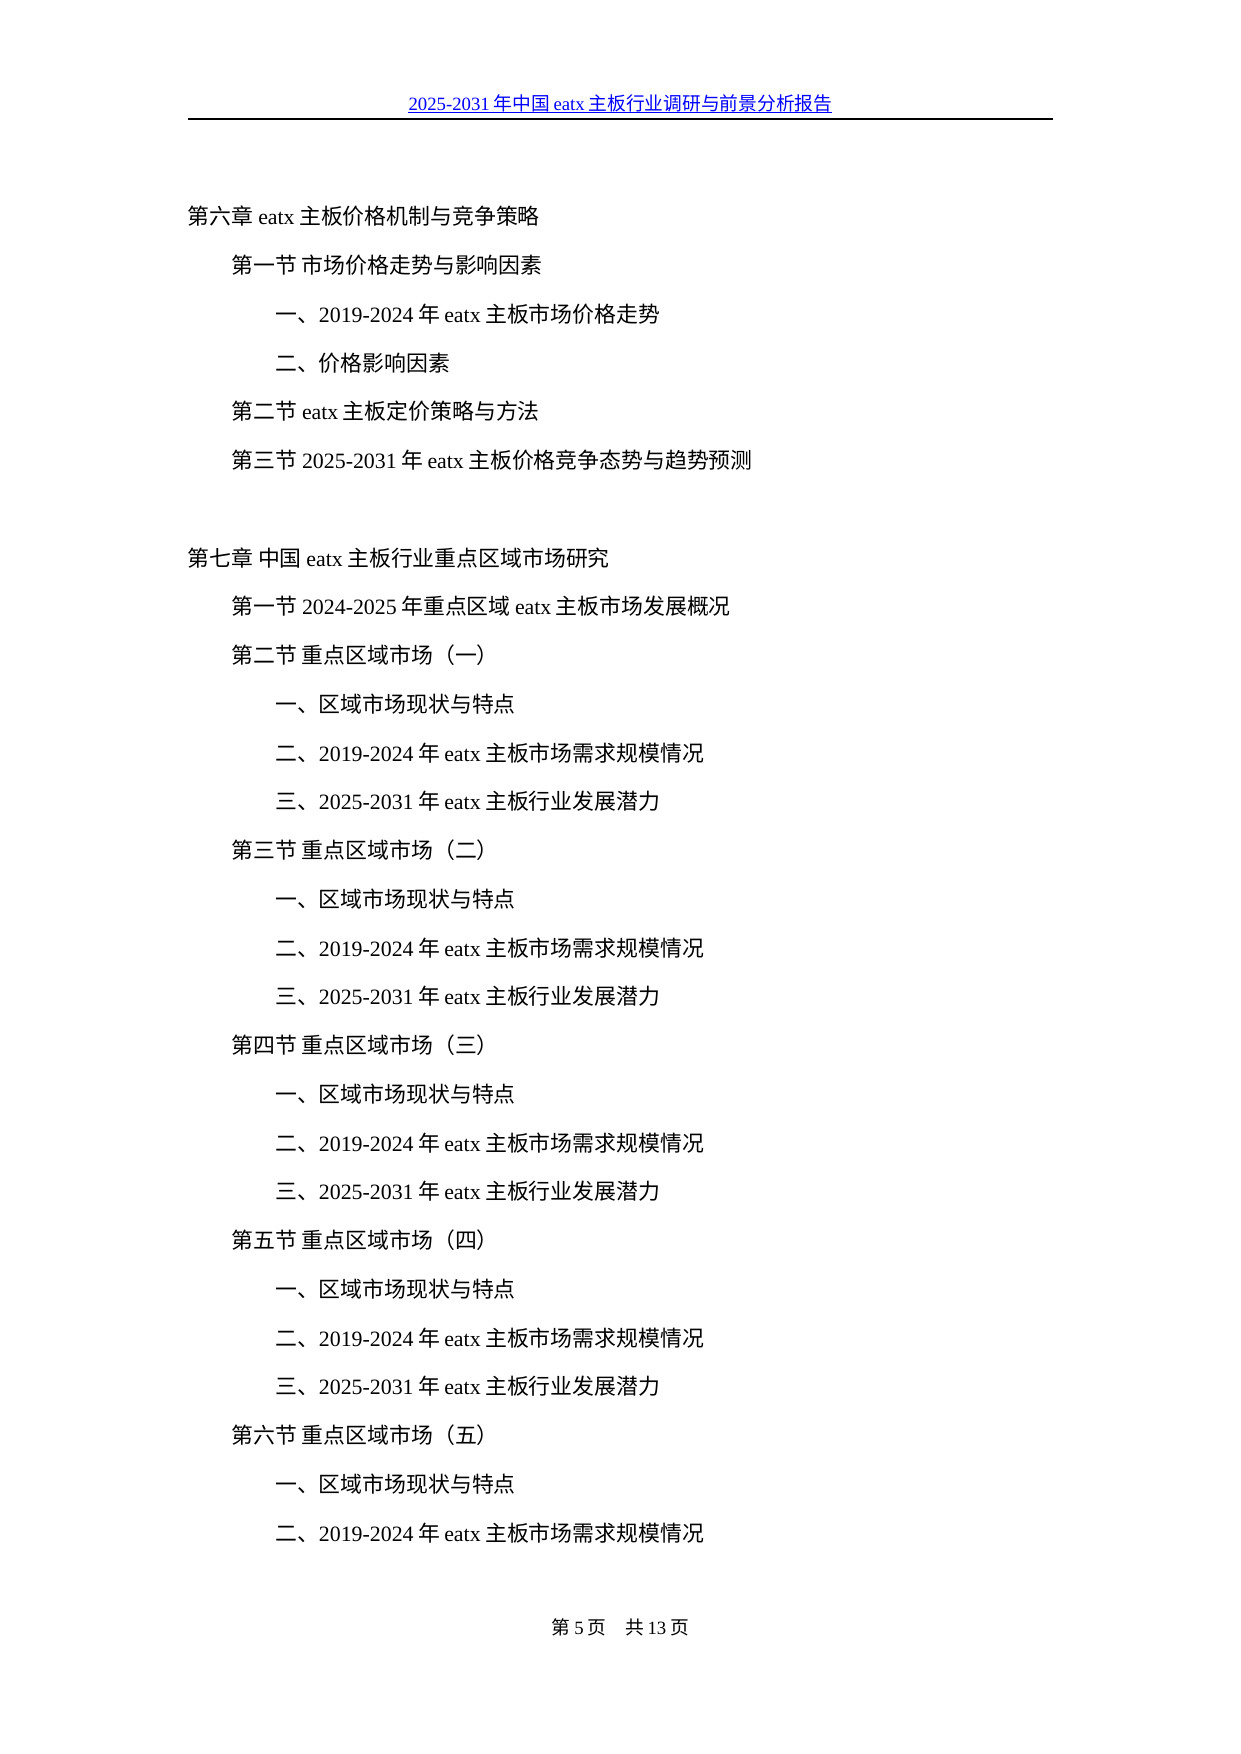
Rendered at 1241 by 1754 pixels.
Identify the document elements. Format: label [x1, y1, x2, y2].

text [187, 150, 1053, 1548]
